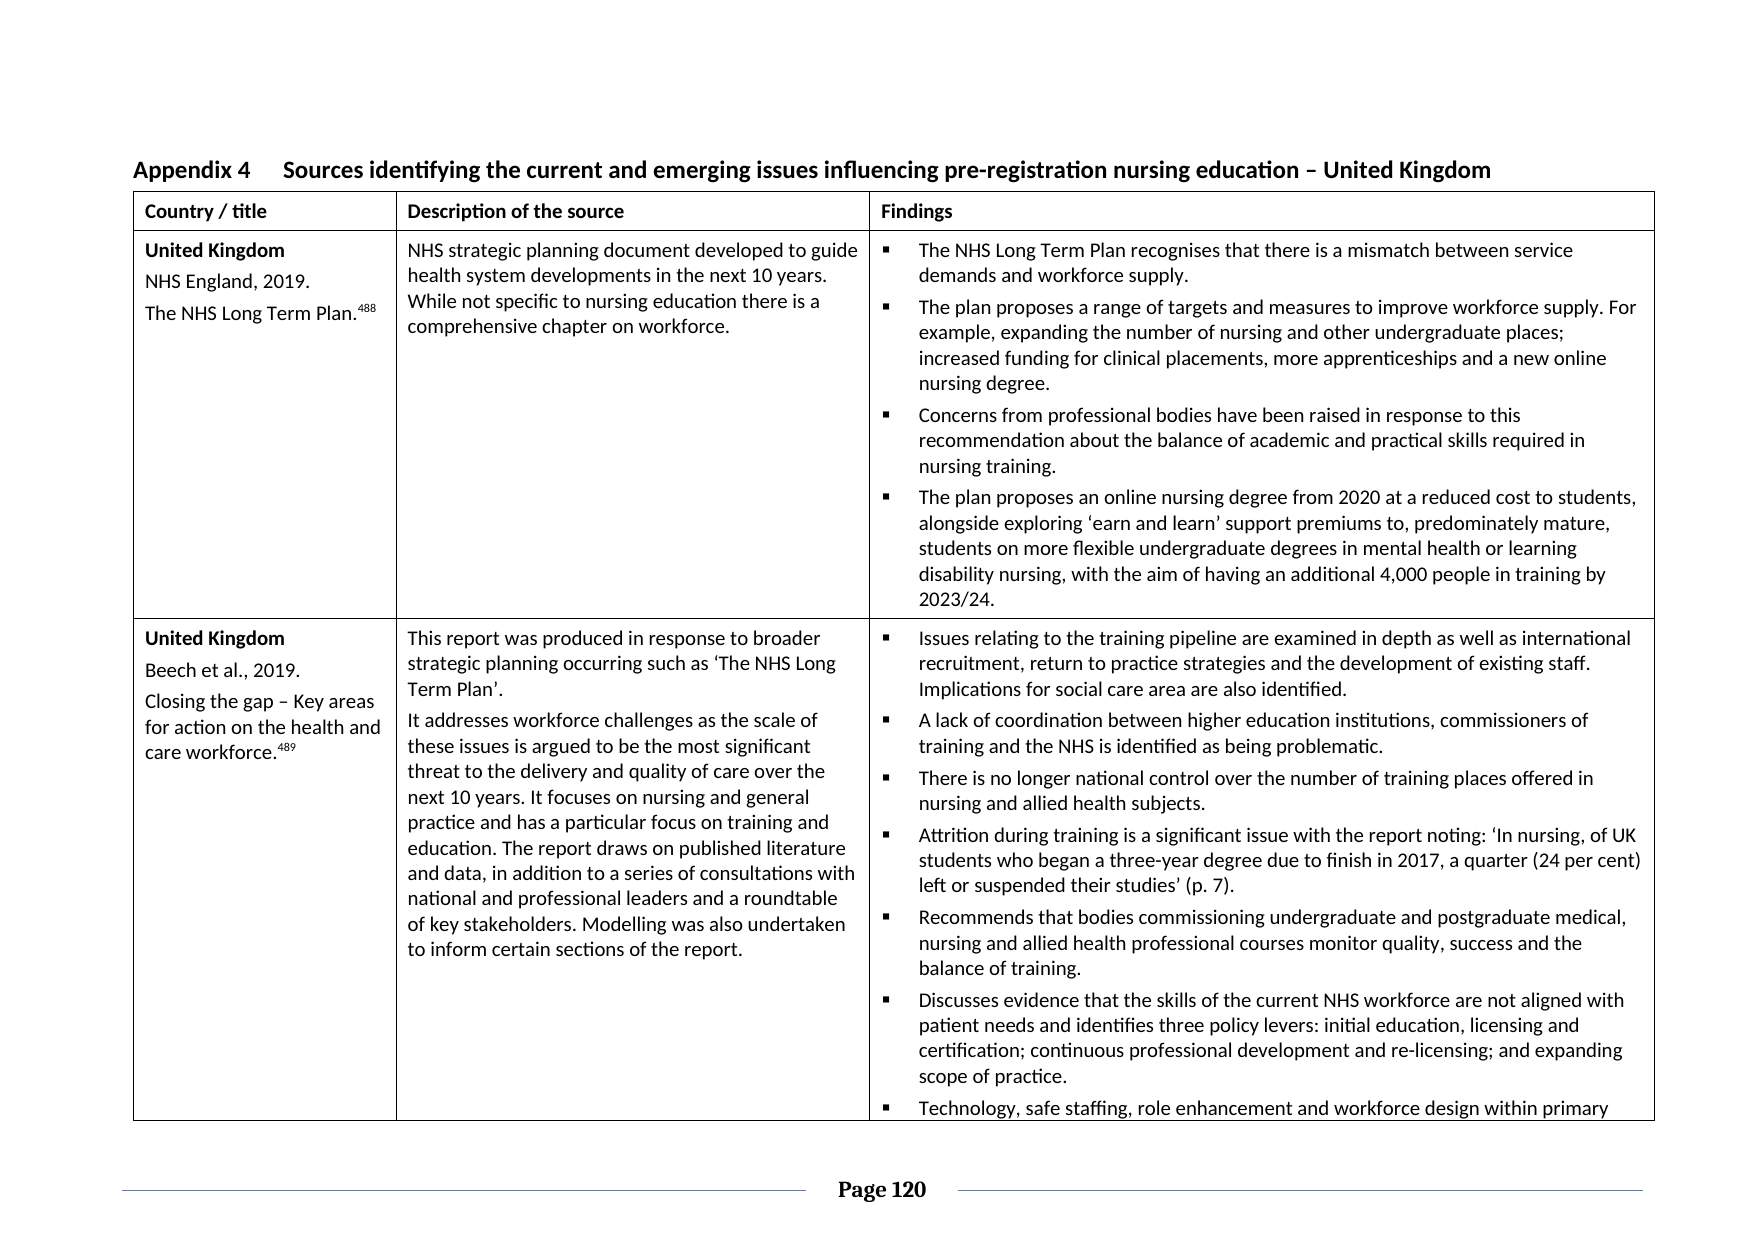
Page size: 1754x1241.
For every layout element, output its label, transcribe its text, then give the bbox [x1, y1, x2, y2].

text Appendix 4 Sources identifying the current and emerging issues influencing pre-registration nursing education – United Kingdom [133, 154, 1639, 184]
table_cell United Kingdom NHS England, 2019. The NHS Long Term Plan.488 [134, 231, 396, 618]
table_header Findings [870, 192, 1654, 230]
table_header Description of the source [397, 192, 869, 230]
table_cell The NHS Long Term Plan recognises that there is a mismatch between service demands and workforce supply. The plan proposes a range of targets and measures to improve workforce supply. For example, expanding the number of nursing and other undergraduate places; increased funding for clinical placements, more apprenticeships and a new online nursing degree. Concerns from professional bodies have been raised in response to this recommendation about the balance of academic and practical skills required in nursing training. The plan proposes an online nursing degree from 2020 at a reduced cost to students, alongside exploring ‘earn and learn’ support premiums to, predominately mature, students on more flexible undergraduate degrees in mental health or learning disability nursing, with the aim of having an additional 4,000 people in training by 2023/24. [870, 231, 1654, 618]
table_cell United Kingdom Beech et al., 2019. Closing the gap – Key areas for action on the health and care workforce.489 [134, 619, 396, 1120]
table_header Country / title [134, 192, 396, 230]
table_cell NHS strategic planning document developed to guide health system developments in the next 10 years. While not specific to nursing education there is a comprehensive chapter on workforce. [397, 231, 869, 618]
